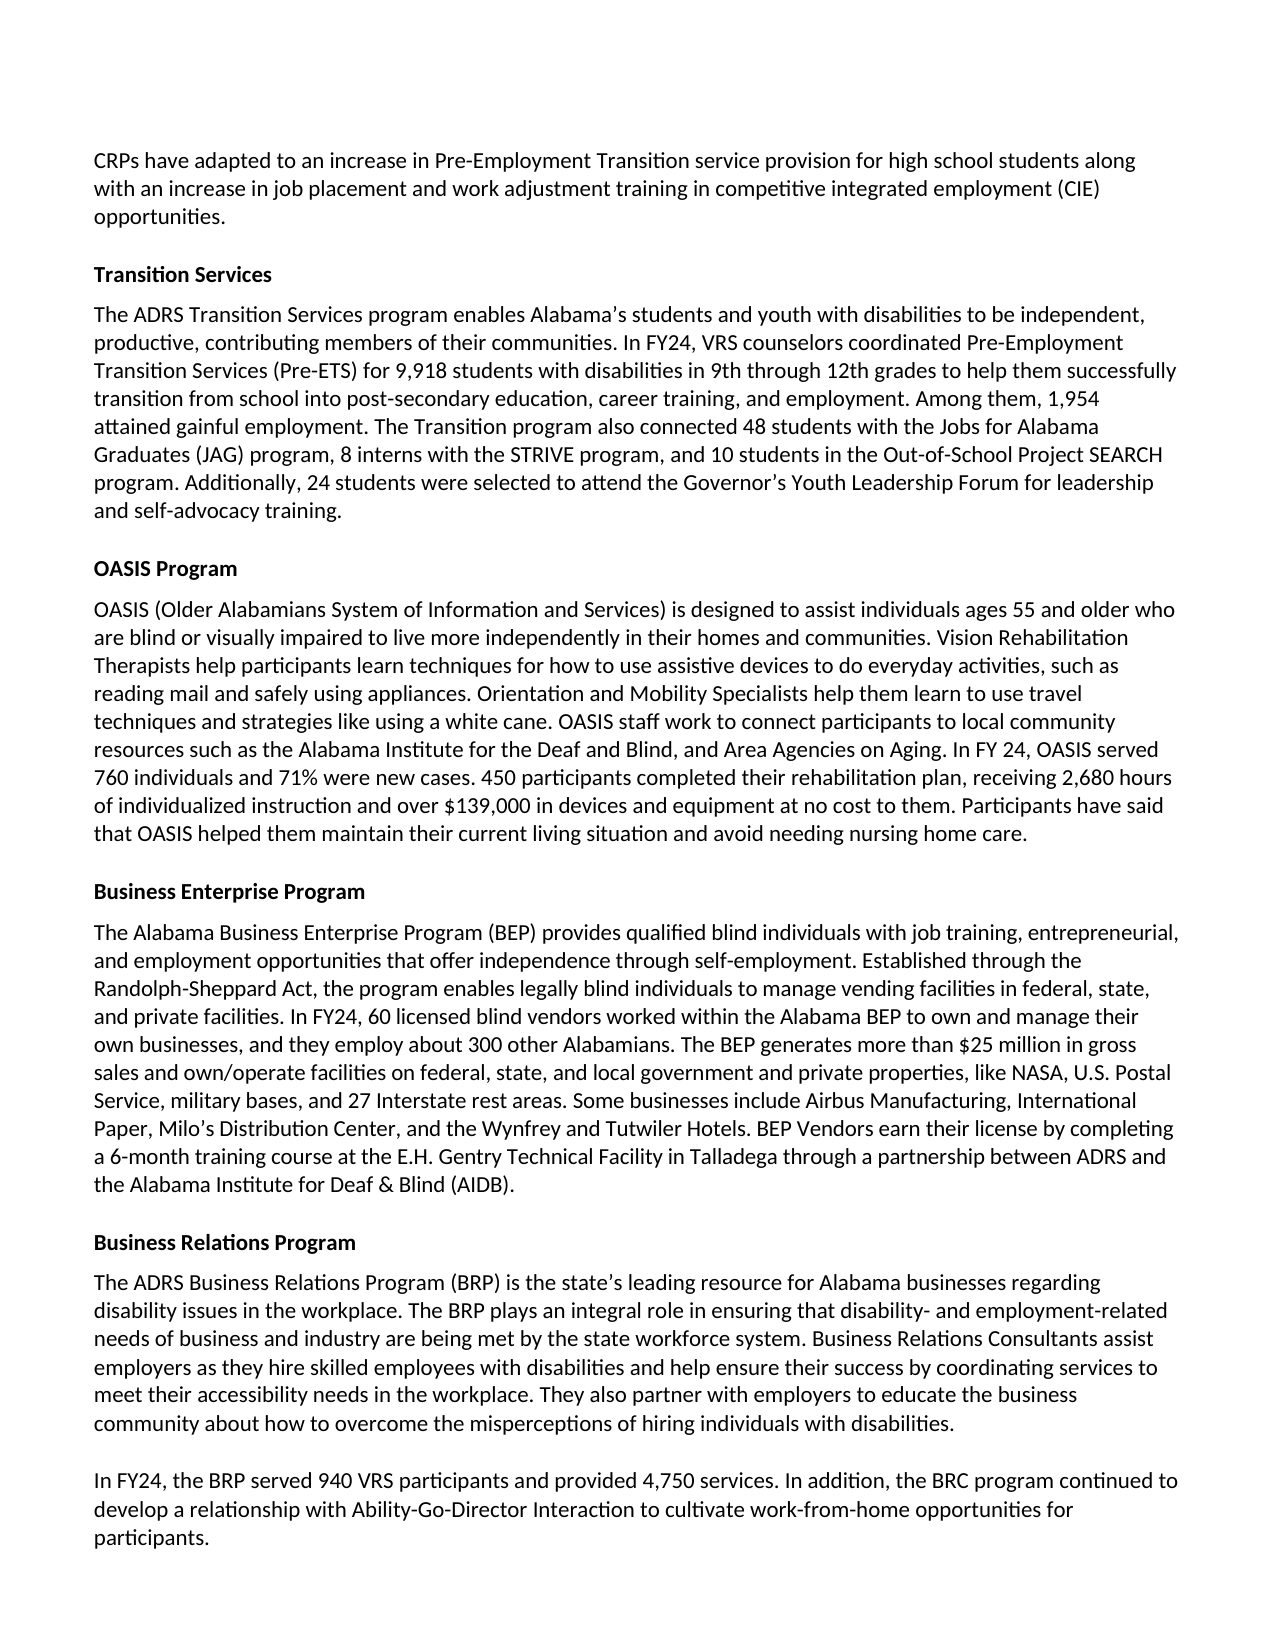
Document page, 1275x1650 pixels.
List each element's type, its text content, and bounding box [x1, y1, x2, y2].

subtitle The ADRS Business Relations Program (BRP) is the state’s leading resource for Alabama businesses regarding disability issues in the workplace. The BRP plays an integral role in ensuring that disability- and employment-related needs of business and industry are being met by the state workforce system. Business Relations Consultants assist employers as they hire skilled employees with disabilities and help ensure their success by coordinating services to meet their accessibility needs in the workplace. They also partner with employers to educate the business community about how to overcome the misperceptions of hiring individuals with disabilities. [94, 1268, 1181, 1437]
subtitle In FY24, the BRP served 940 VRS participants and provided 4,750 services. In addition, the BRC program continued to develop a relationship with Ability-Go-Director Interaction to cultivate work-from-home opportunities for participants. [94, 1467, 1181, 1551]
text The ADRS Transition Services program enables Alabama’s students and youth with disabilities to be independent, productive, contributing members of their communities. In FY24, VRS counselors coordinated Pre-Employment Transition Services (Pre-ETS) for 9,918 students with disabilities in 9th through 12th grades to help them successfully transition from school into post-secondary education, career training, and employment. Among them, 1,954 attained gainful employment. The Transition program also connected 48 students with the Jobs for Alabama Graduates (JAG) program, 8 interns with the STRIVE program, and 10 students in the Out-of-School Project SEARCH program. Additionally, 24 students were selected to attend the Governor’s Youth Leadership Forum for leadership and self-advocacy training. [94, 300, 1181, 524]
text OASIS (Older Alabamians System of Information and Services) is designed to assist individuals ages 55 and older who are blind or visually impaired to live more independently in their homes and communities. Vision Rehabilitation Therapists help participants learn techniques for how to use assistive devices to do everyday activities, such as reading mail and safely using appliances. Orientation and Mobility Specialists help them learn to use travel techniques and strategies like using a white cane. OASIS staff work to connect participants to local community resources such as the Alabama Institute for the Deaf and Blind, and Area Agencies on Aging. In FY 24, OASIS served 760 individuals and 71% were new cases. 450 participants completed their rehabilitation plan, receiving 2,680 hours of individualized instruction and over $139,000 in devices and equipment at no cost to them. Participants have said that OASIS helped them maintain their current living situation and avoid needing nursing home care. [94, 595, 1181, 847]
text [94, 146, 1181, 230]
subtitle OASIS Program [94, 554, 1181, 583]
subtitle Business Relations Program [94, 1228, 1181, 1256]
subtitle Transition Services [94, 260, 1181, 288]
text The Alabama Business Enterprise Program (BEP) provides qualified blind individuals with job training, entrepreneurial, and employment opportunities that offer independence through self-employment. Established through the Randolph-Sheppard Act, the program enables legally blind individuals to manage vending facilities in federal, state, and private facilities. In FY24, 60 licensed blind vendors worked within the Alabama BEP to own and manage their own businesses, and they employ about 300 other Alabamians. The BEP generates more than $25 million in gross sales and own/operate facilities on federal, state, and local government and private properties, like NASA, U.S. Postal Service, military bases, and 27 Interstate rest areas. Some businesses include Airbus Manufacturing, International Paper, Milo’s Distribution Center, and the Wynfrey and Tutwiler Hotels. BEP Vendors earn their license by completing a 6-month training course at the E.H. Gentry Technical Facility in Talladega through a partnership between ADRS and the Alabama Institute for Deaf & Blind (AIDB). [94, 918, 1181, 1198]
subtitle Business Enterprise Program [94, 877, 1181, 905]
